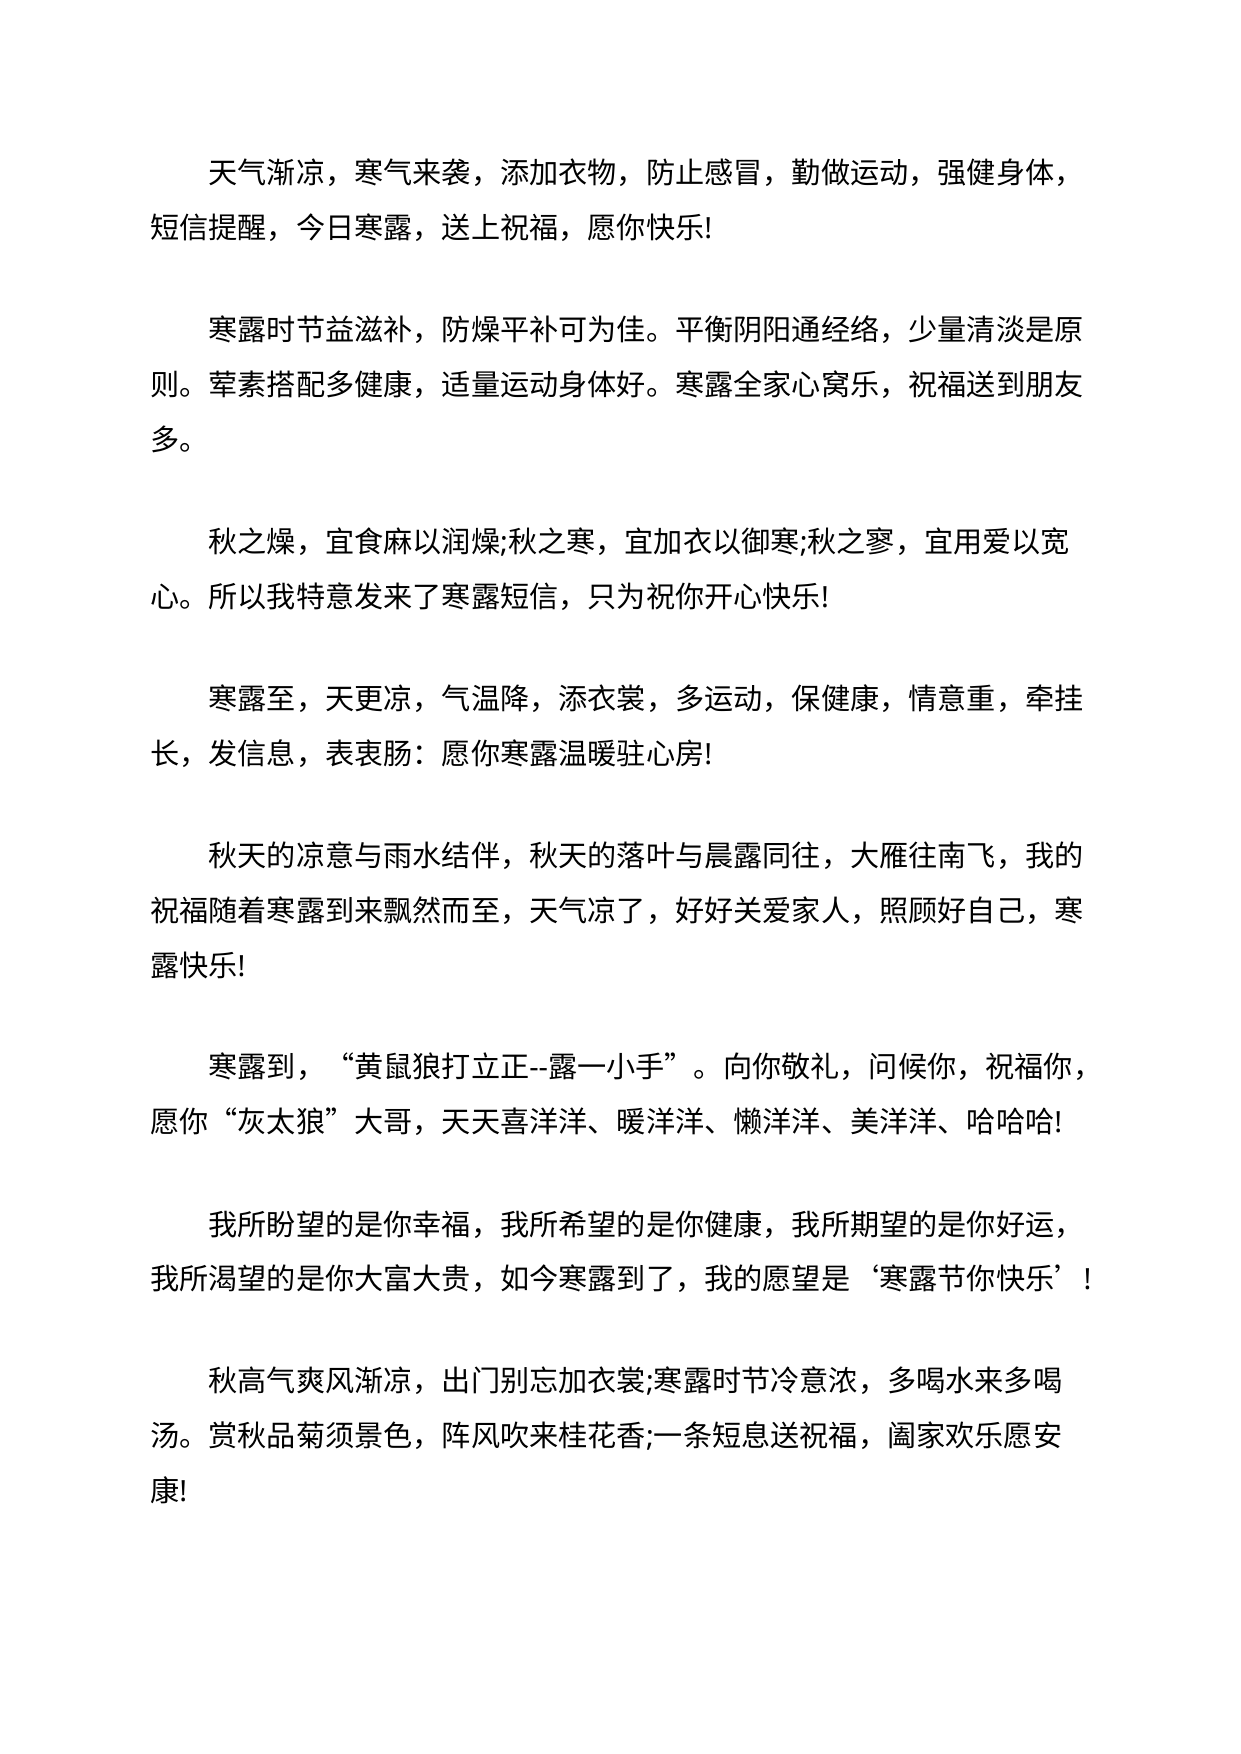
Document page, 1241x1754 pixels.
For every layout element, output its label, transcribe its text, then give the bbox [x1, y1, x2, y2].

text 天气渐凉，寒气来袭，添加衣物，防止感冒，勤做运动，强健身体，短信提醒，今日寒露，送上祝福，愿你快乐! [150, 150, 1090, 247]
text 秋高气爽风渐凉，出门别忘加衣裳;寒露时节冷意浓，多喝水来多喝汤。赏秋品菊须景色，阵风吹来桂花香;一条短息送祝福，阖家欢乐愿安康! [150, 1358, 1090, 1510]
text 秋天的凉意与雨水结伴，秋天的落叶与晨露同往，大雁往南飞，我的祝福随着寒露到来飘然而至，天气凉了，好好关爱家人，照顾好自己，寒露快乐! [150, 832, 1090, 984]
text 寒露至，天更凉，气温降，添衣裳，多运动，保健康，情意重，牵挂长，发信息，表衷肠：愿你寒露温暖驻心房! [150, 675, 1090, 773]
text 我所盼望的是你幸福，我所希望的是你健康，我所期望的是你好运，我所渴望的是你大富大贵，如今寒露到了，我的愿望是‘寒露节你快乐’! [150, 1201, 1090, 1298]
text 寒露时节益滋补，防燥平补可为佳。平衡阴阳通经络，少量清淡是原则。荤素搭配多健康，适量运动身体好。寒露全家心窝乐，祝福送到朋友多。 [150, 307, 1090, 459]
text 寒露到，“黄鼠狼打立正--露一小手”。向你敬礼，问候你，祝福你，愿你“灰太狼”大哥，天天喜洋洋、暖洋洋、懒洋洋、美洋洋、哈哈哈! [150, 1044, 1090, 1141]
text 秋之燥，宜食麻以润燥;秋之寒，宜加衣以御寒;秋之寥，宜用爱以宽心。所以我特意发来了寒露短信，只为祝你开心快乐! [150, 518, 1090, 616]
